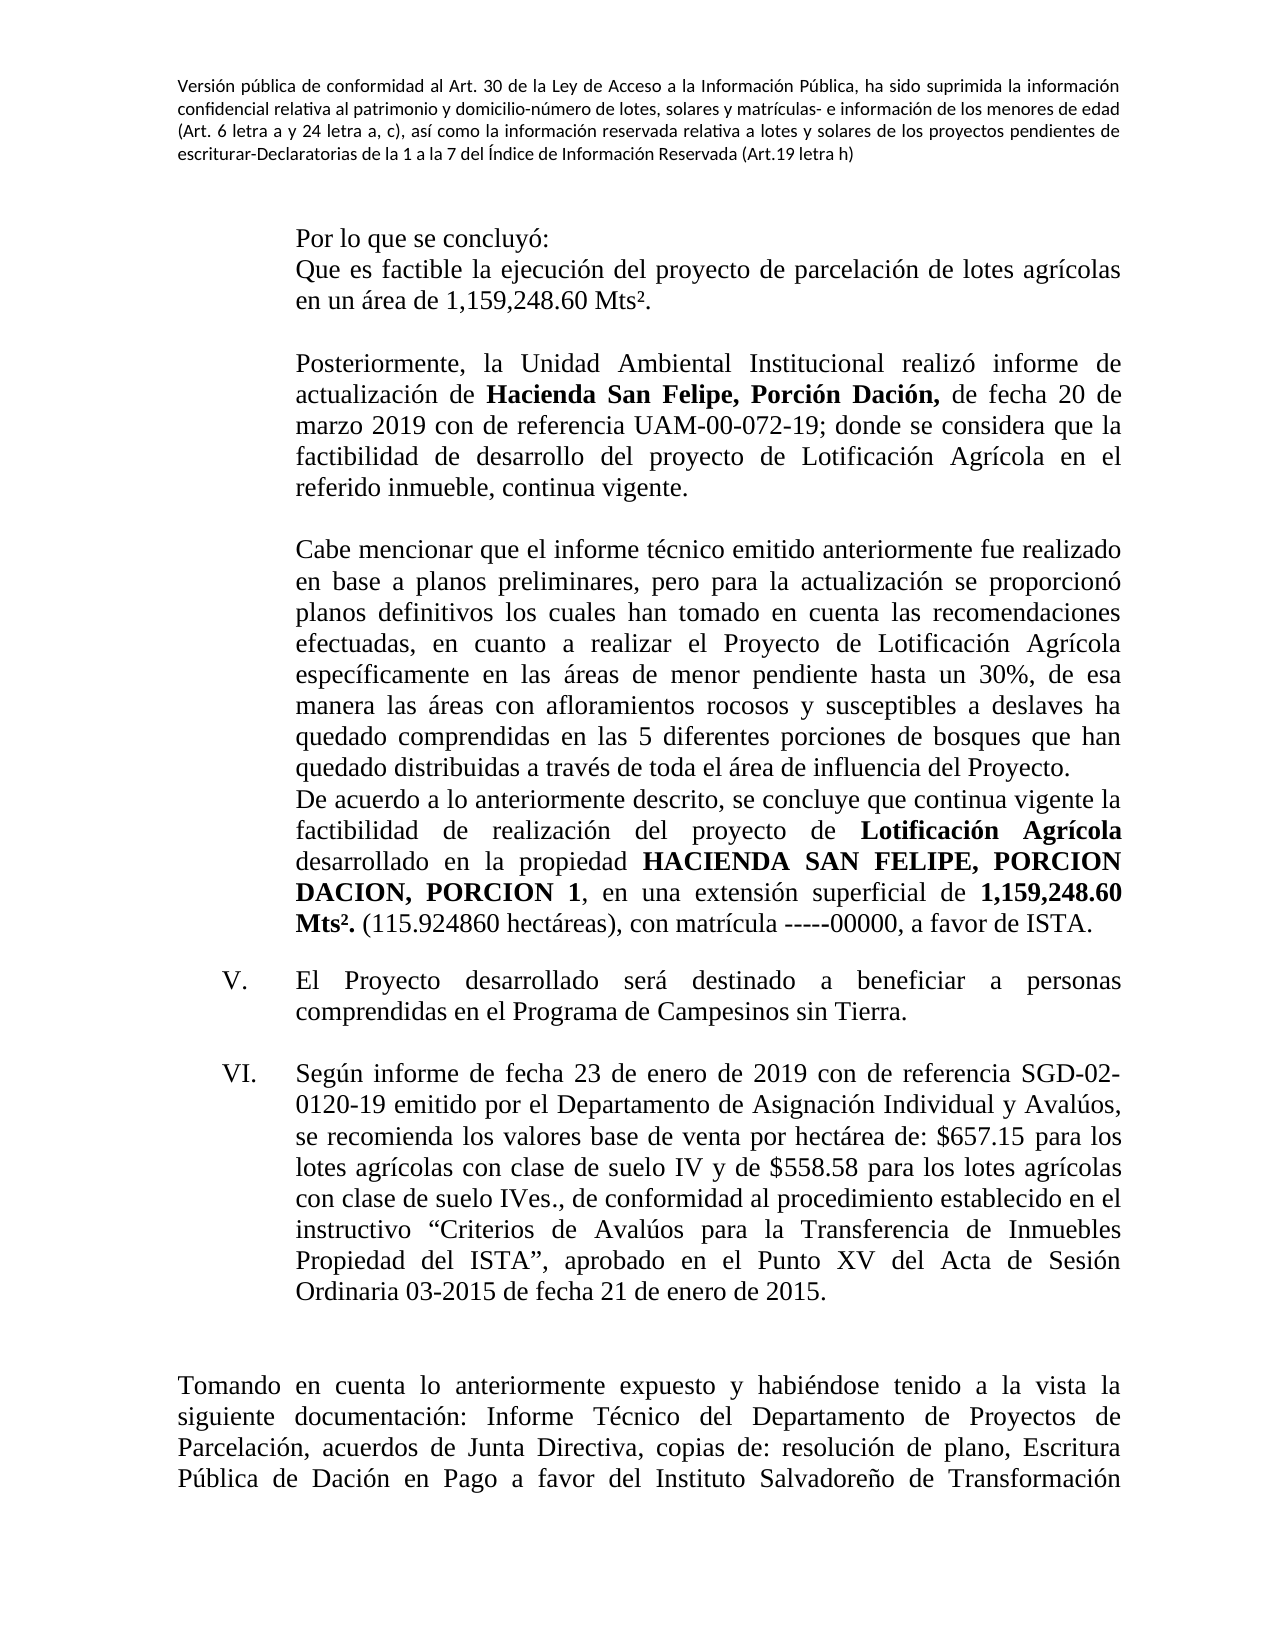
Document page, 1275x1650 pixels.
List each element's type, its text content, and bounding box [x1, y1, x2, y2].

text Que es factible la ejecución del proyecto de parcelación de lotes agrícolas en un área de 1,159,248.60 Mts². [295, 253, 1122, 316]
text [177, 1369, 1122, 1493]
text Cabe mencionar que el informe técnico emitido anteriormente fue realizado en base a planos preliminares, pero para la actualización se proporcionó planos definitivos los cuales han tomado en cuenta las recomendaciones efectuadas, en cuanto a realizar el Proyecto de Lotificación Agrícola específicamente en las áreas de menor pendiente hasta un 30%, de esa manera las áreas con afloramientos rocosos y susceptibles a deslaves ha quedado comprendidas en las 5 diferentes porciones de bosques que han quedado distribuidas a través de toda el área de influencia del Proyecto. [295, 533, 1122, 783]
text Posteriormente, la Unidad Ambiental Institucional realizó informe de actualización de Hacienda San Felipe, Porción Dación, de fecha 20 de marzo 2019 con de referencia UAM-00-072-19; donde se considera que la factibilidad de desarrollo del proyecto de Lotificación Agrícola en el referido inmueble, continua vigente. [295, 347, 1122, 502]
text Por lo que se concluyó: [177, 222, 1122, 253]
text V. El Proyecto desarrollado será destinado a beneficiar a personas comprendidas en el Programa de Campesinos sin Tierra. [222, 964, 1122, 1026]
text De acuerdo a lo anteriormente descrito, se concluye que continua vigente la factibilidad de realización del proyecto de Lotificación Agrícola desarrollado en la propiedad HACIENDA SAN FELIPE, PORCION DACION, PORCION 1, en una extensión superficial de 1,159,248.60 Mts². (115.924860 hectáreas), con matrícula -----00000, a favor de ISTA. [295, 783, 1122, 938]
text VI. Según informe de fecha 23 de enero de 2019 con de referencia SGD-02-0120-19 emitido por el Departamento de Asignación Individual y Avalúos, se recomienda los valores base de venta por hectárea de: $657.15 para los lotes agrícolas con clase de suelo IV y de $558.58 para los lotes agrícolas con clase de suelo IVes., de conformidad al procedimiento establecido en el instructivo “Criterios de Avalúos para la Transferencia de Inmuebles Propiedad del ISTA”, aprobado en el Punto XV del Acta de Sesión Ordinaria 03-2015 de fecha 21 de enero de 2015. [222, 1057, 1122, 1306]
